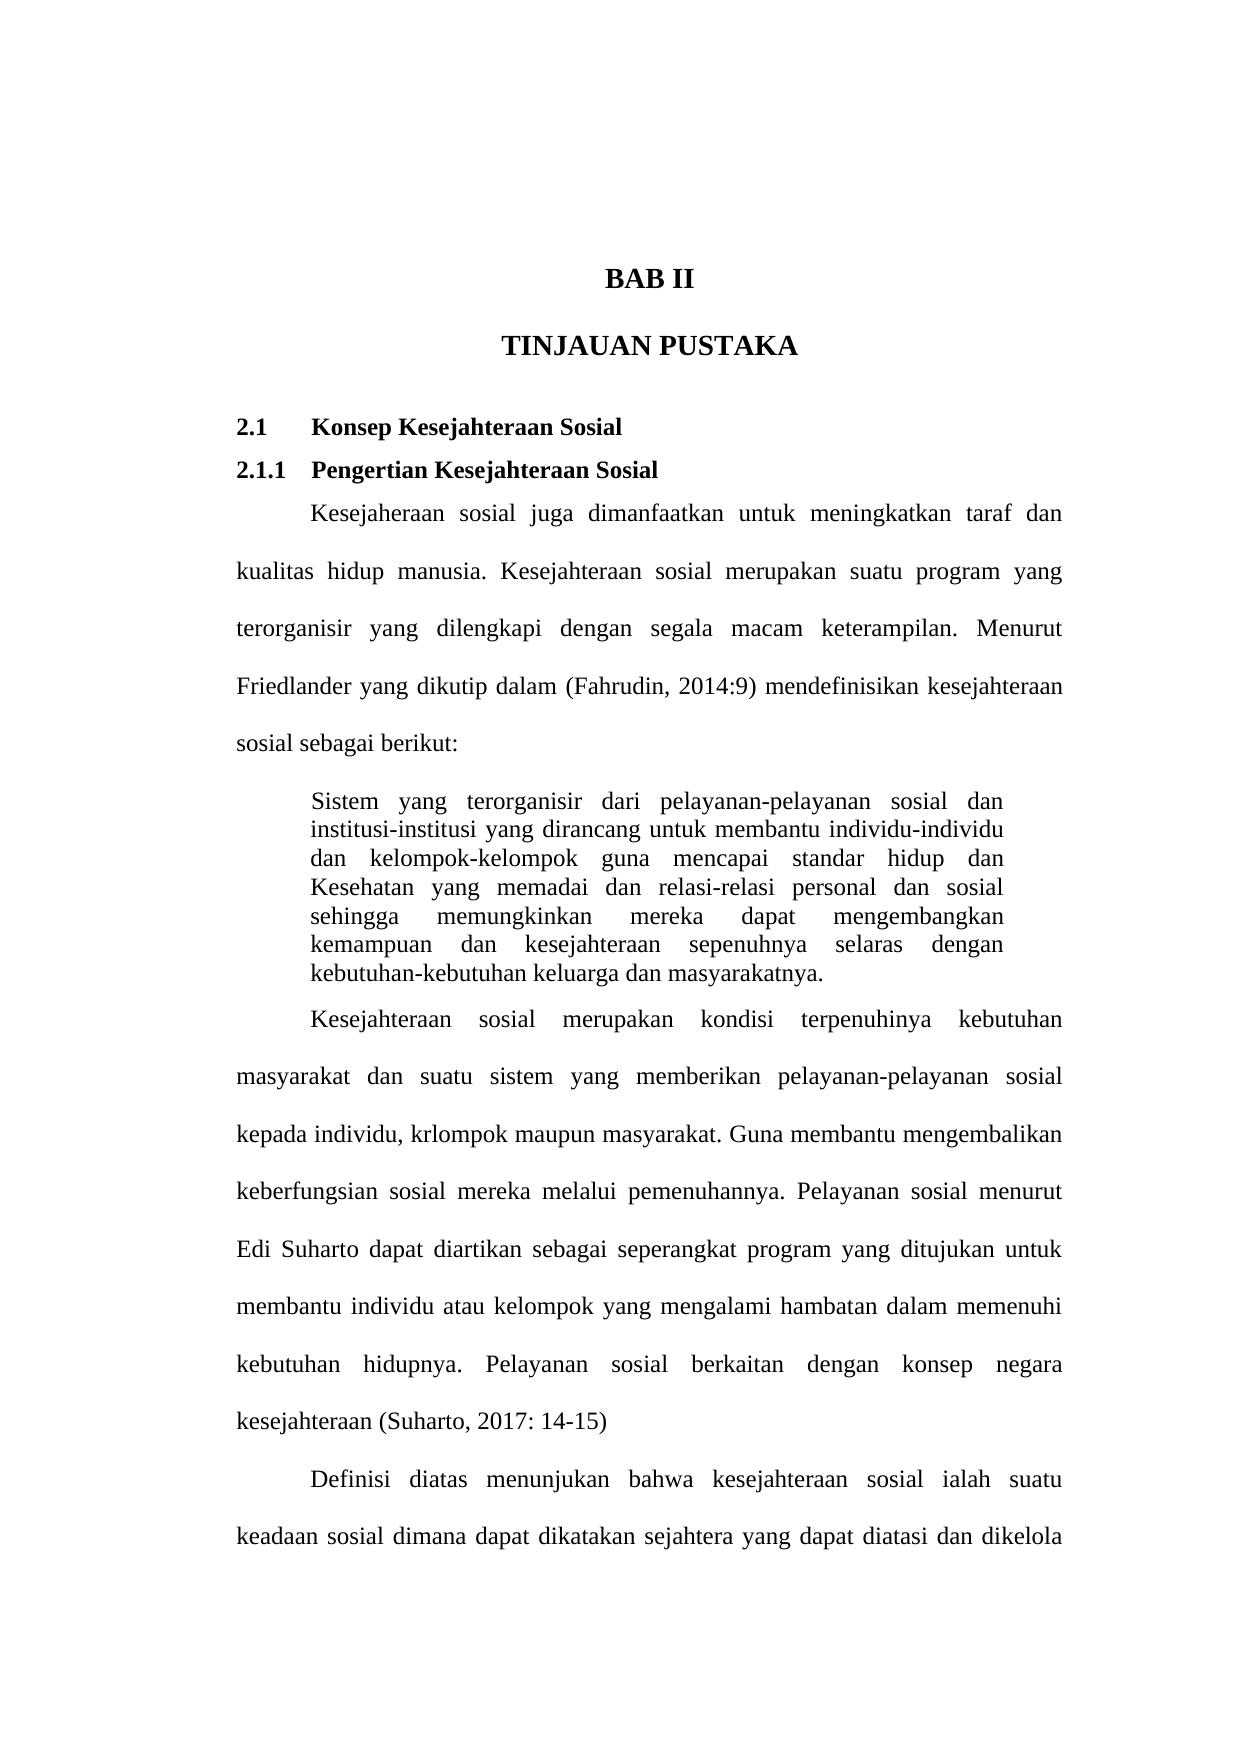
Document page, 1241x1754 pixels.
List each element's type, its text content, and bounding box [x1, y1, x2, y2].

subtitle Pengertian Kesejahteraan Sosial [236, 455, 1063, 484]
text Kesejahteraan sosial merupakan kondisi terpenuhinya kebutuhan masyarakat dan suatu sistem yang memberikan pelayanan-pelayanan sosial kepada individu, krlompok maupun masyarakat. Guna membantu mengembalikan keberfungsian sosial mereka melalui pemenuhannya. Pelayanan sosial menurut Edi Suharto dapat diartikan sebagai seperangkat program yang ditujukan untuk membantu individu atau kelompok yang mengalami hambatan dalam memenuhi kebutuhan hidupnya. Pelayanan sosial berkaitan dengan konsep negara kesejahteraan (Suharto, 2017: 14-15) [236, 1004, 1063, 1435]
text Kesejaheraan sosial juga dimanfaatkan untuk meningkatkan taraf dan kualitas hidup manusia. Kesejahteraan sosial merupakan suatu program yang terorganisir yang dilengkapi dengan segala macam keterampilan. Menurut Friedlander yang dikutip dalam (Fahrudin, 2014:9) mendefinisikan kesejahteraan sosial sebagai berikut: [236, 498, 1063, 757]
text Sistem yang terorganisir dari pelayanan-pelayanan sosial dan institusi-institusi yang dirancang untuk membantu individu-individu dan kelompok-kelompok guna mencapai standar hidup dan Kesehatan yang memadai dan relasi-relasi personal dan sosial sehingga memungkinkan mereka dapat mengembangkan kemampuan dan kesejahteraan sepenuhnya selaras dengan kebutuhan-kebutuhan keluarga dan masyarakatnya. [310, 786, 1004, 987]
subtitle Konsep Kesejahteraan Sosial [236, 412, 1063, 441]
subtitle BAB II TINJAUAN PUSTAKA [236, 261, 1063, 362]
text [236, 1464, 1063, 1550]
